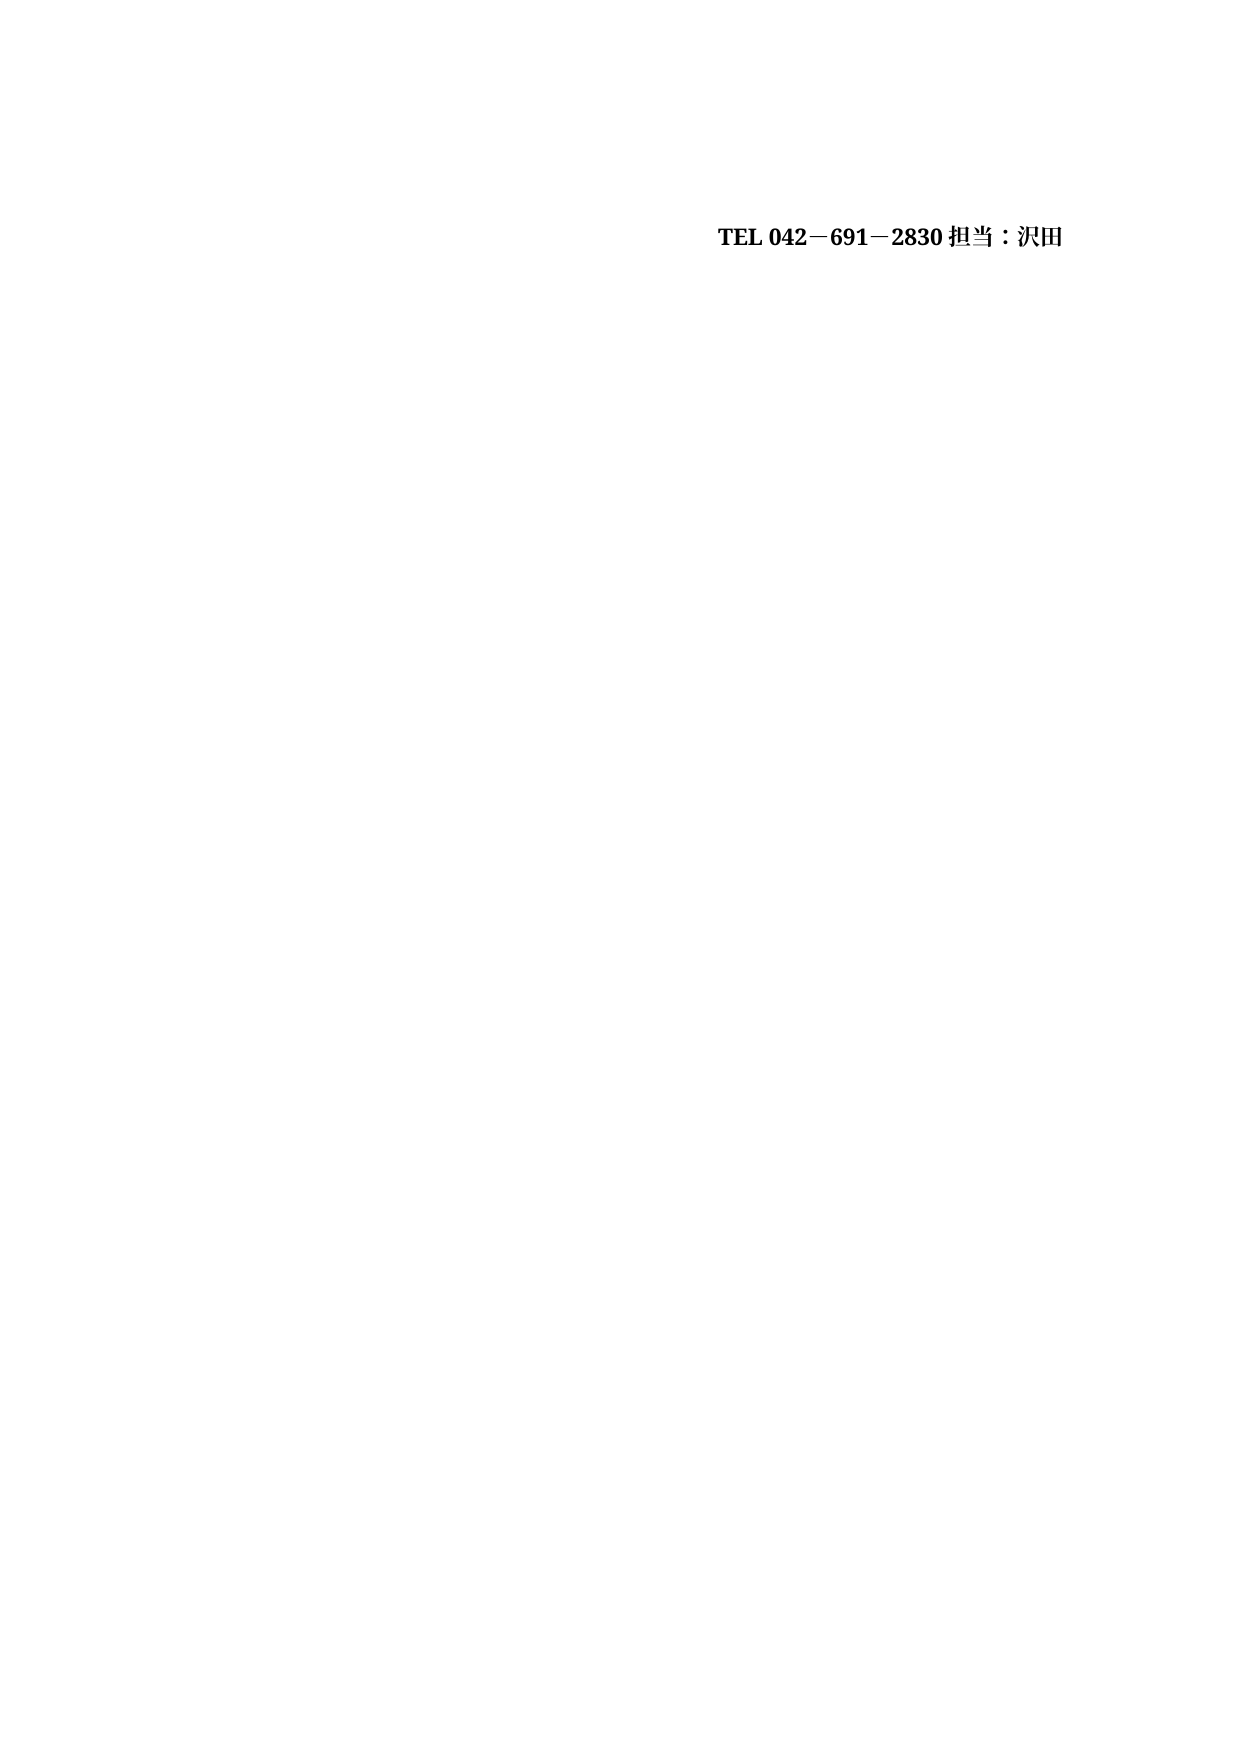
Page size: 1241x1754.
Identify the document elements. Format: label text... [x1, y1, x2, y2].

text TEL 042－691－2830 担当：沢田 [177, 217, 1063, 254]
